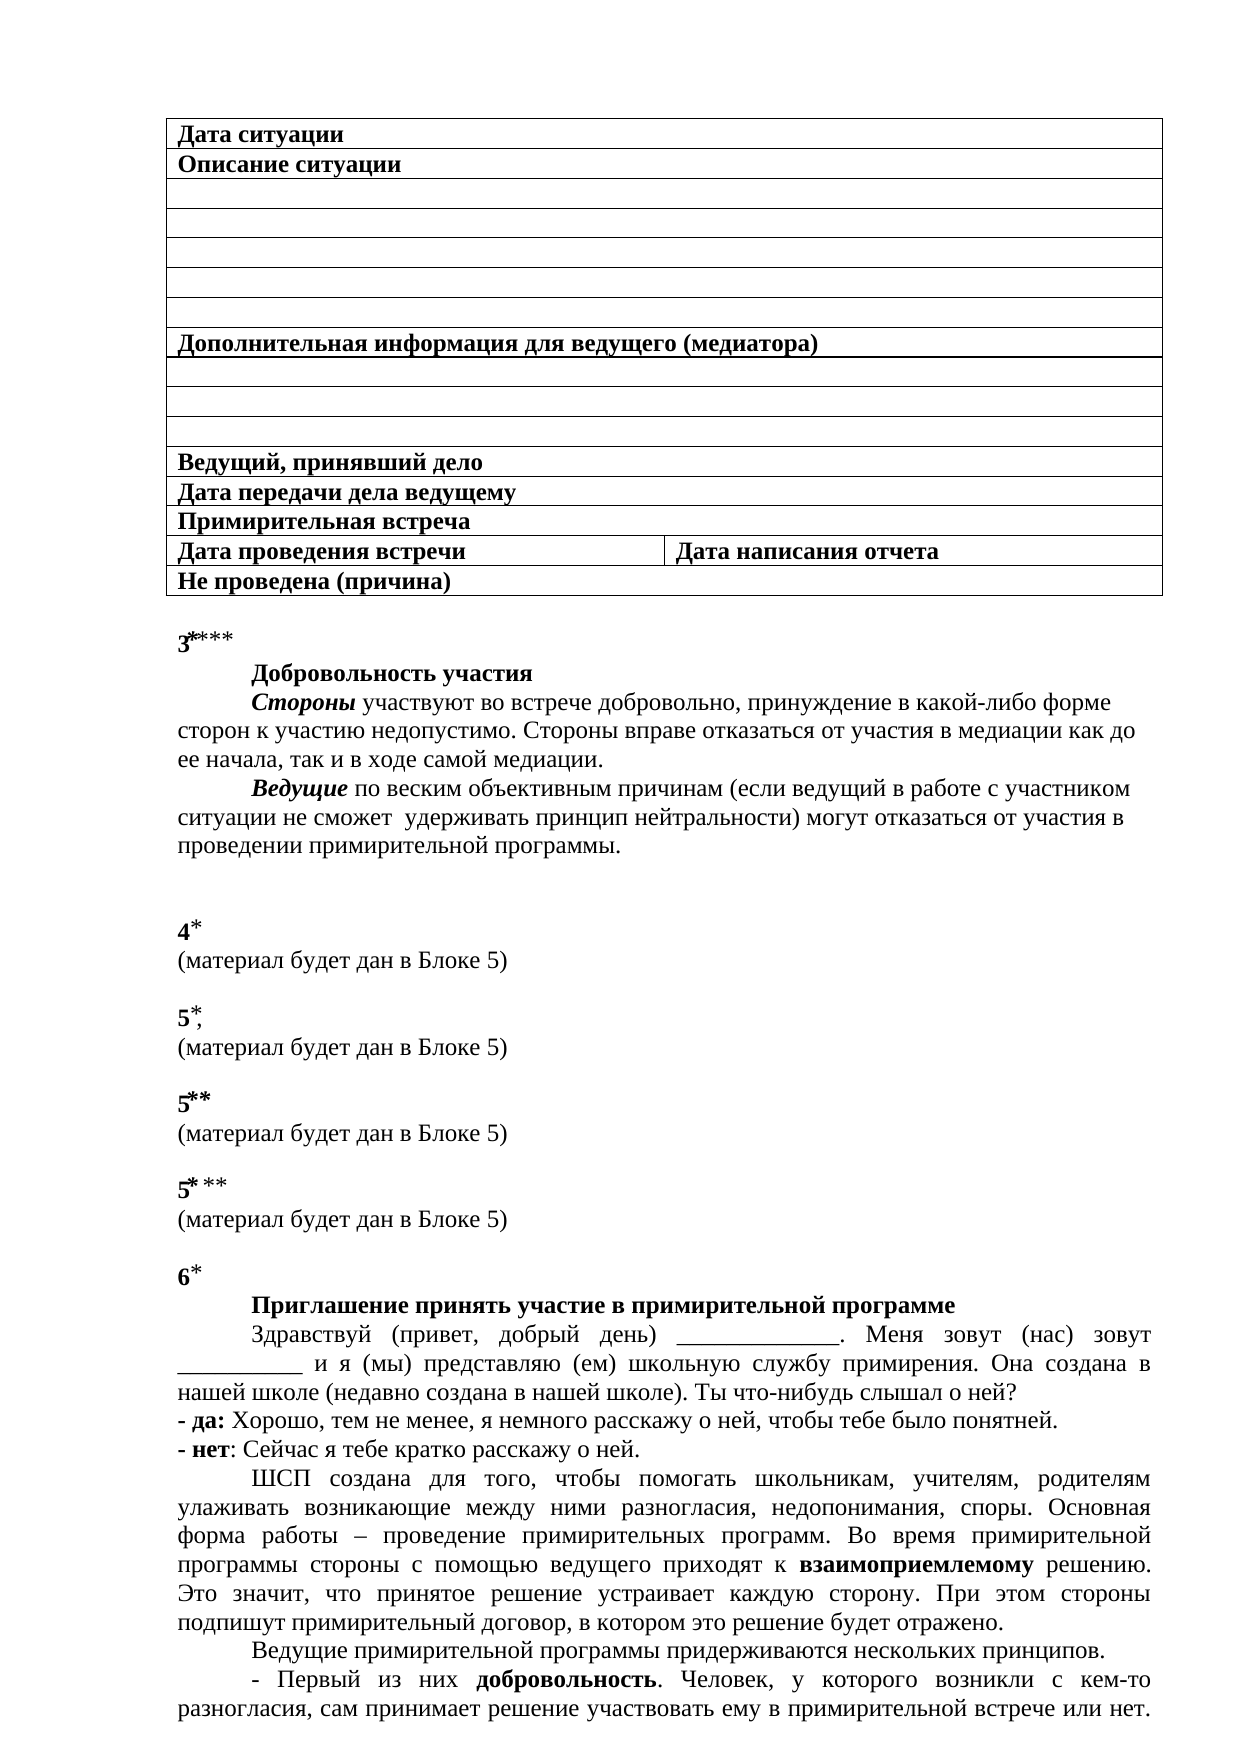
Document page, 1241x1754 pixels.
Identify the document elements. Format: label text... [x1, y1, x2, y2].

table_cell [167, 298, 1162, 327]
text 5 ⃰, [177, 1003, 1152, 1032]
table_cell [167, 179, 1162, 207]
text Стороны участвуют во встрече добровольно, принуждение в какой-либо форме сторон к участию недопустимо. Стороны вправе отказаться от участия в медиации как до ее начала, так и в ходе самой медиации. [177, 687, 1152, 773]
table_cell [167, 387, 1162, 416]
table_cell Примирительная встреча [167, 506, 1162, 535]
text 5⃰ ⃰ ⃰ [177, 1176, 1152, 1204]
text ШСП создана для того, чтобы помогать школьникам, учителям, родителям улаживать возникающие между ними разногласия, недопонимания, споры. Основная форма работы – проведение примирительных программ. Во время примирительной программы стороны с помощью ведущего приходят к взаимоприемлемому решению. Это значит, что принятое решение устраивает каждую сторону. При этом стороны подпишут примирительный договор, в котором это решение будет отражено. [177, 1463, 1152, 1636]
text (материал будет дан в Блоке 5) [177, 1032, 1152, 1061]
table_cell [167, 417, 1162, 446]
text (материал будет дан в Блоке 5) [177, 1204, 1152, 1233]
table_cell Дата написания отчета [665, 536, 1162, 565]
table_cell Дата ситуации [167, 119, 1162, 148]
text 5⃰ ⃰ [177, 1089, 1152, 1118]
text Добровольность участия [177, 658, 1152, 687]
table_cell Ведущий, принявший дело [167, 447, 1162, 476]
table_cell [167, 209, 1162, 237]
text Ведущие примирительной программы придерживаются нескольких принципов. [177, 1636, 1152, 1664]
text (материал будет дан в Блоке 5) [177, 1118, 1152, 1147]
text 4 ⃰ [177, 917, 1152, 946]
table_cell Дополнительная информация для ведущего (медиатора) [167, 328, 1162, 356]
table_cell [167, 238, 1162, 267]
text 3⃰ ⃰ ⃰ ⃰ [177, 629, 1152, 658]
text Здравствуй (привет, добрый день) _____________. Меня зовут (нас) зовут __________ и я (мы) представляю (ем) школьную службу примирения. Она создана в нашей школе (недавно создана в нашей школе). Ты что-нибудь слышал о ней? [177, 1319, 1152, 1406]
table_cell Не проведена (причина) [167, 566, 1162, 595]
table_cell Описание ситуации [167, 149, 1162, 178]
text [177, 1664, 1152, 1722]
table_cell [167, 358, 1162, 386]
table_cell Дата проведения встречи [167, 536, 664, 565]
text - да: Хорошо, тем не менее, я немного расскажу о ней, чтобы тебе было понятней. [177, 1406, 1152, 1434]
text (материал будет дан в Блоке 5) [177, 946, 1152, 974]
text 6 ⃰ [177, 1262, 1152, 1291]
text - нет: Сейчас я тебе кратко расскажу о ней. [177, 1434, 1152, 1463]
text Ведущие по веским объективным причинам (если ведущий в работе с участником ситуации не сможет удерживать принцип нейтральности) могут отказаться от участия в проведении примирительной программы. [177, 773, 1152, 859]
table_cell [167, 268, 1162, 297]
table_cell Дата передачи дела ведущему [167, 477, 1162, 505]
text Приглашение принять участие в примирительной программе [177, 1291, 1152, 1319]
